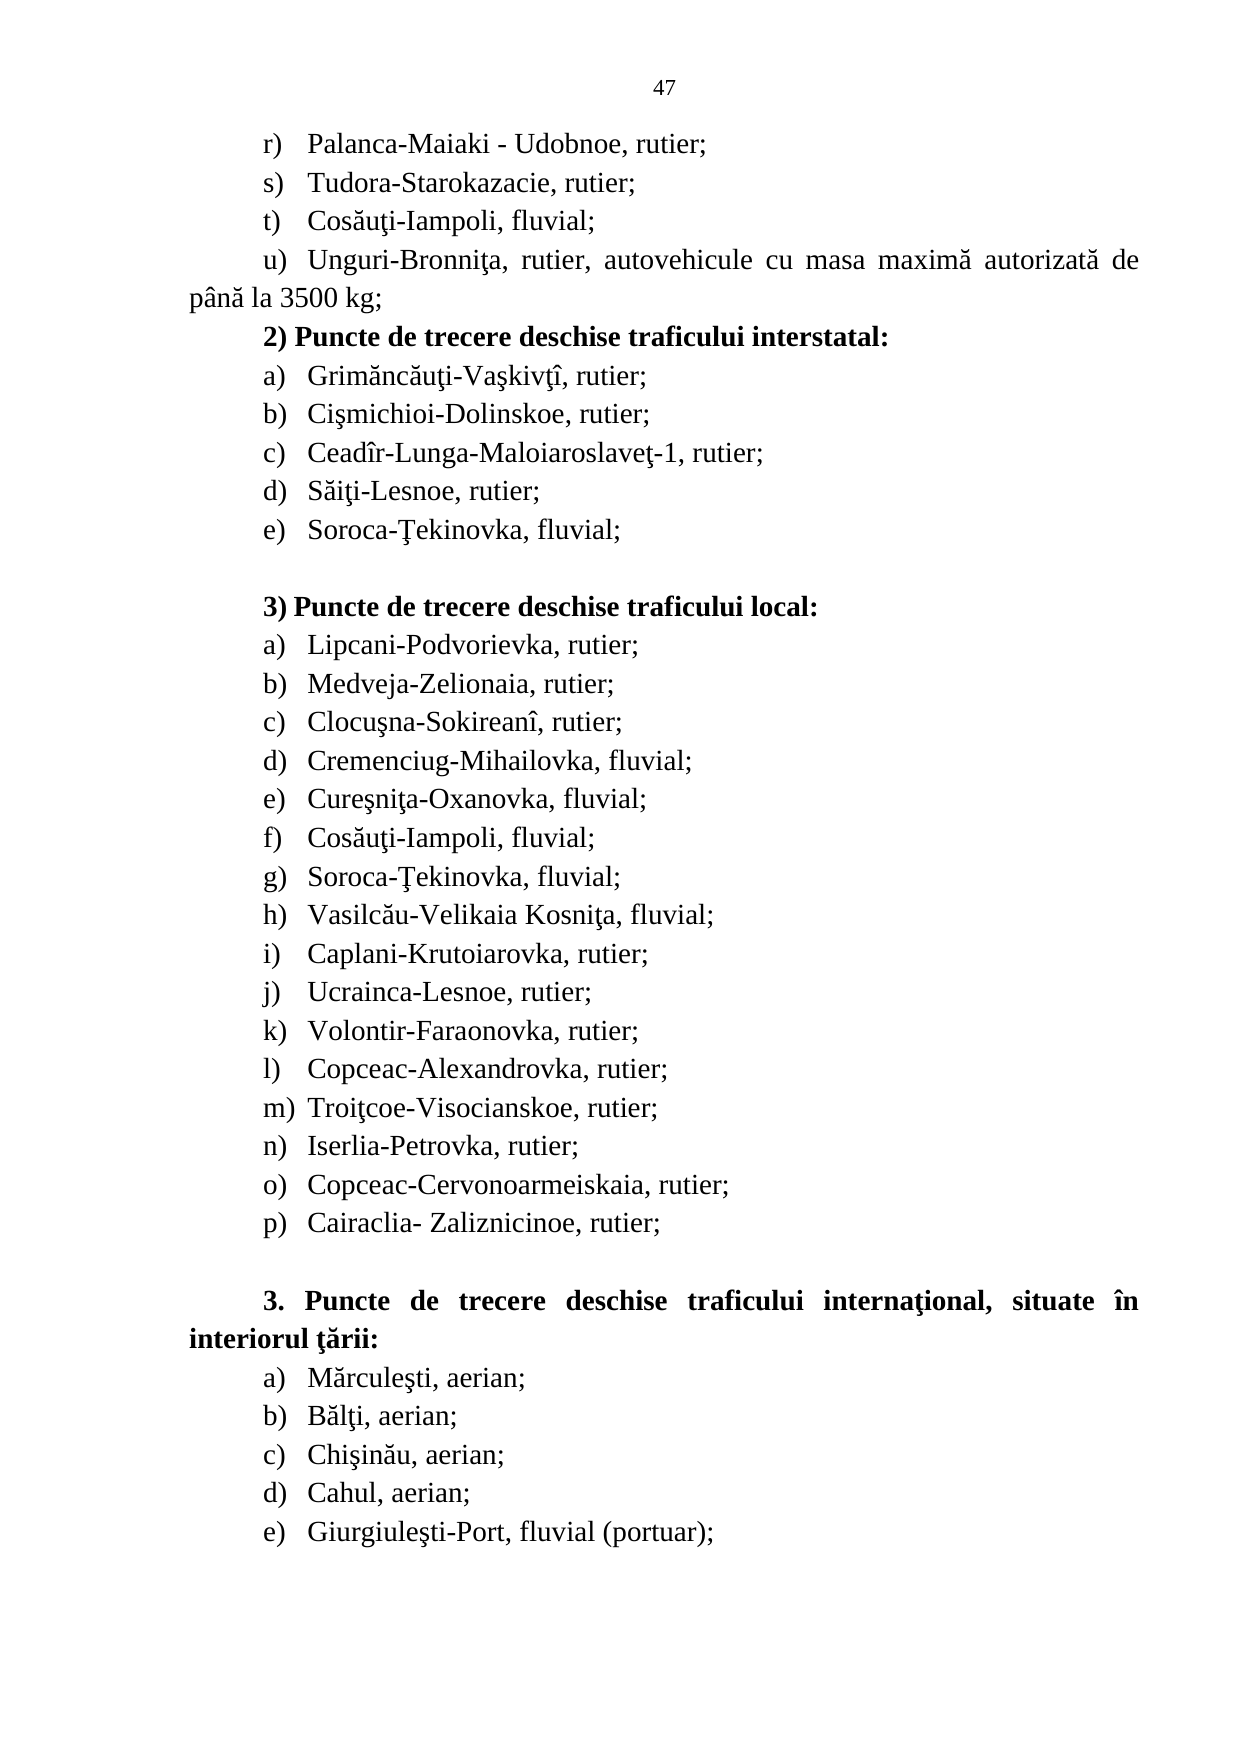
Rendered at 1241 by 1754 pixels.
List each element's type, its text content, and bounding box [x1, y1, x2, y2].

list Grimăncăuţi-Vaşkivţî, rutier; [189, 358, 1140, 391]
text 3) Puncte de trecere deschise traficului local: [189, 589, 1140, 622]
list Cahul, aerian; [189, 1475, 1140, 1509]
list Volontir-Faraonovka, rutier; [189, 1013, 1140, 1046]
list Troiţcoe-Visocianskoe, rutier; [189, 1090, 1140, 1123]
list Tudora-Starokazacie, rutier; [189, 165, 1140, 198]
list Giurgiuleşti-Port, fluvial (portuar); [189, 1514, 1140, 1547]
list Caplani-Krutoiarovka, rutier; [189, 936, 1140, 969]
list Soroca-Ţekinovka, fluvial; [189, 859, 1140, 892]
list Vasilcău-Velikaia Kosniţa, fluvial; [189, 897, 1140, 931]
list Soroca-Ţekinovka, fluvial; [189, 512, 1140, 545]
list Copceac-Cervonoarmeiskaia, rutier; [189, 1167, 1140, 1201]
list Cureşniţa-Oxanovka, fluvial; [189, 782, 1140, 815]
text 2) Puncte de trecere deschise traficului interstatal: [189, 319, 1140, 353]
list Unguri-Bronniţa, rutier, autovehicule cu masa maximă autorizată de până la 3500 kg; [189, 242, 1140, 314]
list Cişmichioi-Dolinskoe, rutier; [189, 396, 1140, 430]
list Palanca-Maiaki - Udobnoe, rutier; [189, 126, 1140, 160]
list Cremenciug-Mihailovka, fluvial; [189, 743, 1140, 777]
list Cosăuţi-Iampoli, fluvial; [189, 203, 1140, 237]
text 3. Puncte de trecere deschise traficului internaţional, situate în interiorul ţării: [189, 1283, 1140, 1355]
list Lipcani-Podvorievka, rutier; [189, 627, 1140, 661]
list Medveja-Zelionaia, rutier; [189, 666, 1140, 699]
list Clocuşna-Sokireanî, rutier; [189, 704, 1140, 738]
list Săiţi-Lesnoe, rutier; [189, 473, 1140, 507]
list Bălţi, aerian; [189, 1398, 1140, 1432]
list Mărculeşti, aerian; [189, 1360, 1140, 1393]
list Cairaclia- Zaliznicinoe, rutier; [189, 1206, 1140, 1239]
list Iserlia-Petrovka, rutier; [189, 1128, 1140, 1162]
list Ucrainca-Lesnoe, rutier; [189, 974, 1140, 1008]
list Cosăuţi-Iampoli, fluvial; [189, 820, 1140, 854]
list Chişinău, aerian; [189, 1437, 1140, 1470]
list Copceac-Alexandrovka, rutier; [189, 1051, 1140, 1085]
list Ceadîr-Lunga-Maloiaroslaveţ-1, rutier; [189, 435, 1140, 468]
